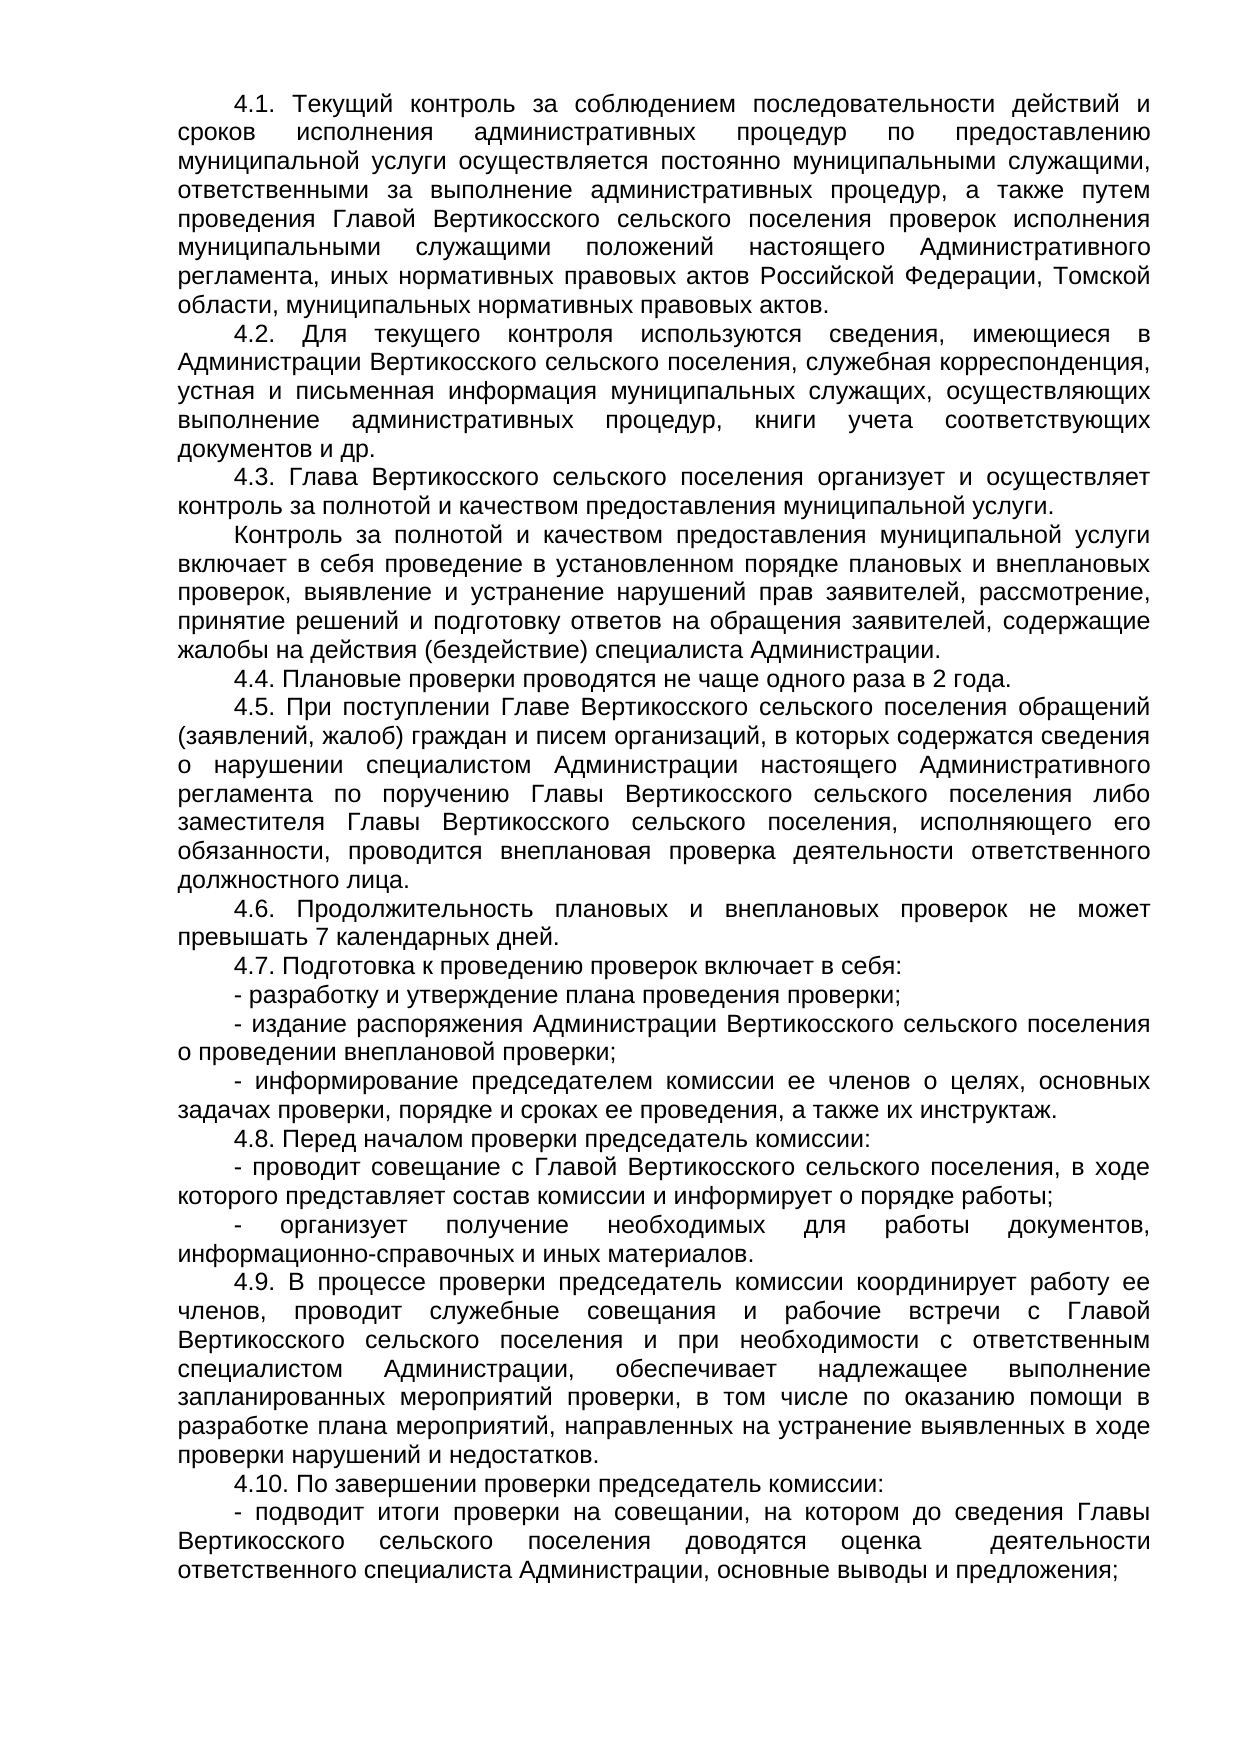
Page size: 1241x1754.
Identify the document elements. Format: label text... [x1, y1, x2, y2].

text 4.9. В процессе проверки председатель комиссии координирует работу ее членов, проводит служебные совещания и рабочие встречи с Главой Вертикосского сельского поселения и при необходимости с ответственным специалистом Администрации, обеспечивает надлежащее выполнение запланированных мероприятий проверки, в том числе по оказанию помощи в разработке плана мероприятий, направленных на устранение выявленных в ходе проверки нарушений и недостатков. [177, 1267, 1152, 1469]
text 4.3. Глава Вертикосского сельского поселения организует и осуществляет контроль за полнотой и качеством предоставления муниципальной услуги. [177, 462, 1152, 520]
text - разработку и утверждение плана проведения проверки; [177, 980, 1152, 1009]
text 4.2. Для текущего контроля используются сведения, имеющиеся в Администрации Вертикосского сельского поселения, служебная корреспонденция, устная и письменная информация муниципальных служащих, осуществляющих выполнение административных процедур, книги учета соответствующих документов и др. [177, 319, 1152, 462]
text 4.1. Текущий контроль за соблюдением последовательности действий и сроков исполнения административных процедур по предоставлению муниципальной услуги осуществляется постоянно муниципальными служащими, ответственными за выполнение административных процедур, а также путем проведения Главой Вертикосского сельского поселения проверок исполнения муниципальными служащими положений настоящего Административного регламента, иных нормативных правовых актов Российской Федерации, Томской области, муниципальных нормативных правовых актов. [177, 89, 1152, 319]
text 4.8. Перед началом проверки председатель комиссии: [177, 1124, 1152, 1152]
text 4.6. Продолжительность плановых и внеплановых проверок не может превышать 7 календарных дней. [177, 894, 1152, 951]
text - информирование председателем комиссии ее членов о целях, основных задачах проверки, порядке и сроках ее проведения, а также их инструктаж. [177, 1066, 1152, 1124]
text 4.7. Подготовка к проведению проверок включает в себя: [177, 951, 1152, 980]
text - подводит итоги проверки на совещании, на котором до сведения Главы Вертикосского сельского поселения доводятся оценка деятельности ответственного специалиста Администрации, основные выводы и предложения; [177, 1497, 1152, 1584]
text - издание распоряжения Администрации Вертикосского сельского поселения о проведении внеплановой проверки; [177, 1009, 1152, 1066]
text - организует получение необходимых для работы документов, информационно-справочных и иных материалов. [177, 1210, 1152, 1267]
text 4.5. При поступлении Главе Вертикосского сельского поселения обращений (заявлений, жалоб) граждан и писем организаций, в которых содержатся сведения о нарушении специалистом Администрации настоящего Административного регламента по поручению Главы Вертикосского сельского поселения либо заместителя Главы Вертикосского сельского поселения, исполняющего его обязанности, проводится внеплановая проверка деятельности ответственного должностного лица. [177, 692, 1152, 894]
text Контроль за полнотой и качеством предоставления муниципальной услуги включает в себя проведение в установленном порядке плановых и внеплановых проверок, выявление и устранение нарушений прав заявителей, рассмотрение, принятие решений и подготовку ответов на обращения заявителей, содержащие жалобы на действия (бездействие) специалиста Администрации. [177, 520, 1152, 664]
text 4.4. Плановые проверки проводятся не чаще одного раза в 2 года. [177, 664, 1152, 692]
text 4.10. По завершении проверки председатель комиссии: [177, 1469, 1152, 1497]
text - проводит совещание с Главой Вертикосского сельского поселения, в ходе которого представляет состав комиссии и информирует о порядке работы; [177, 1152, 1152, 1210]
